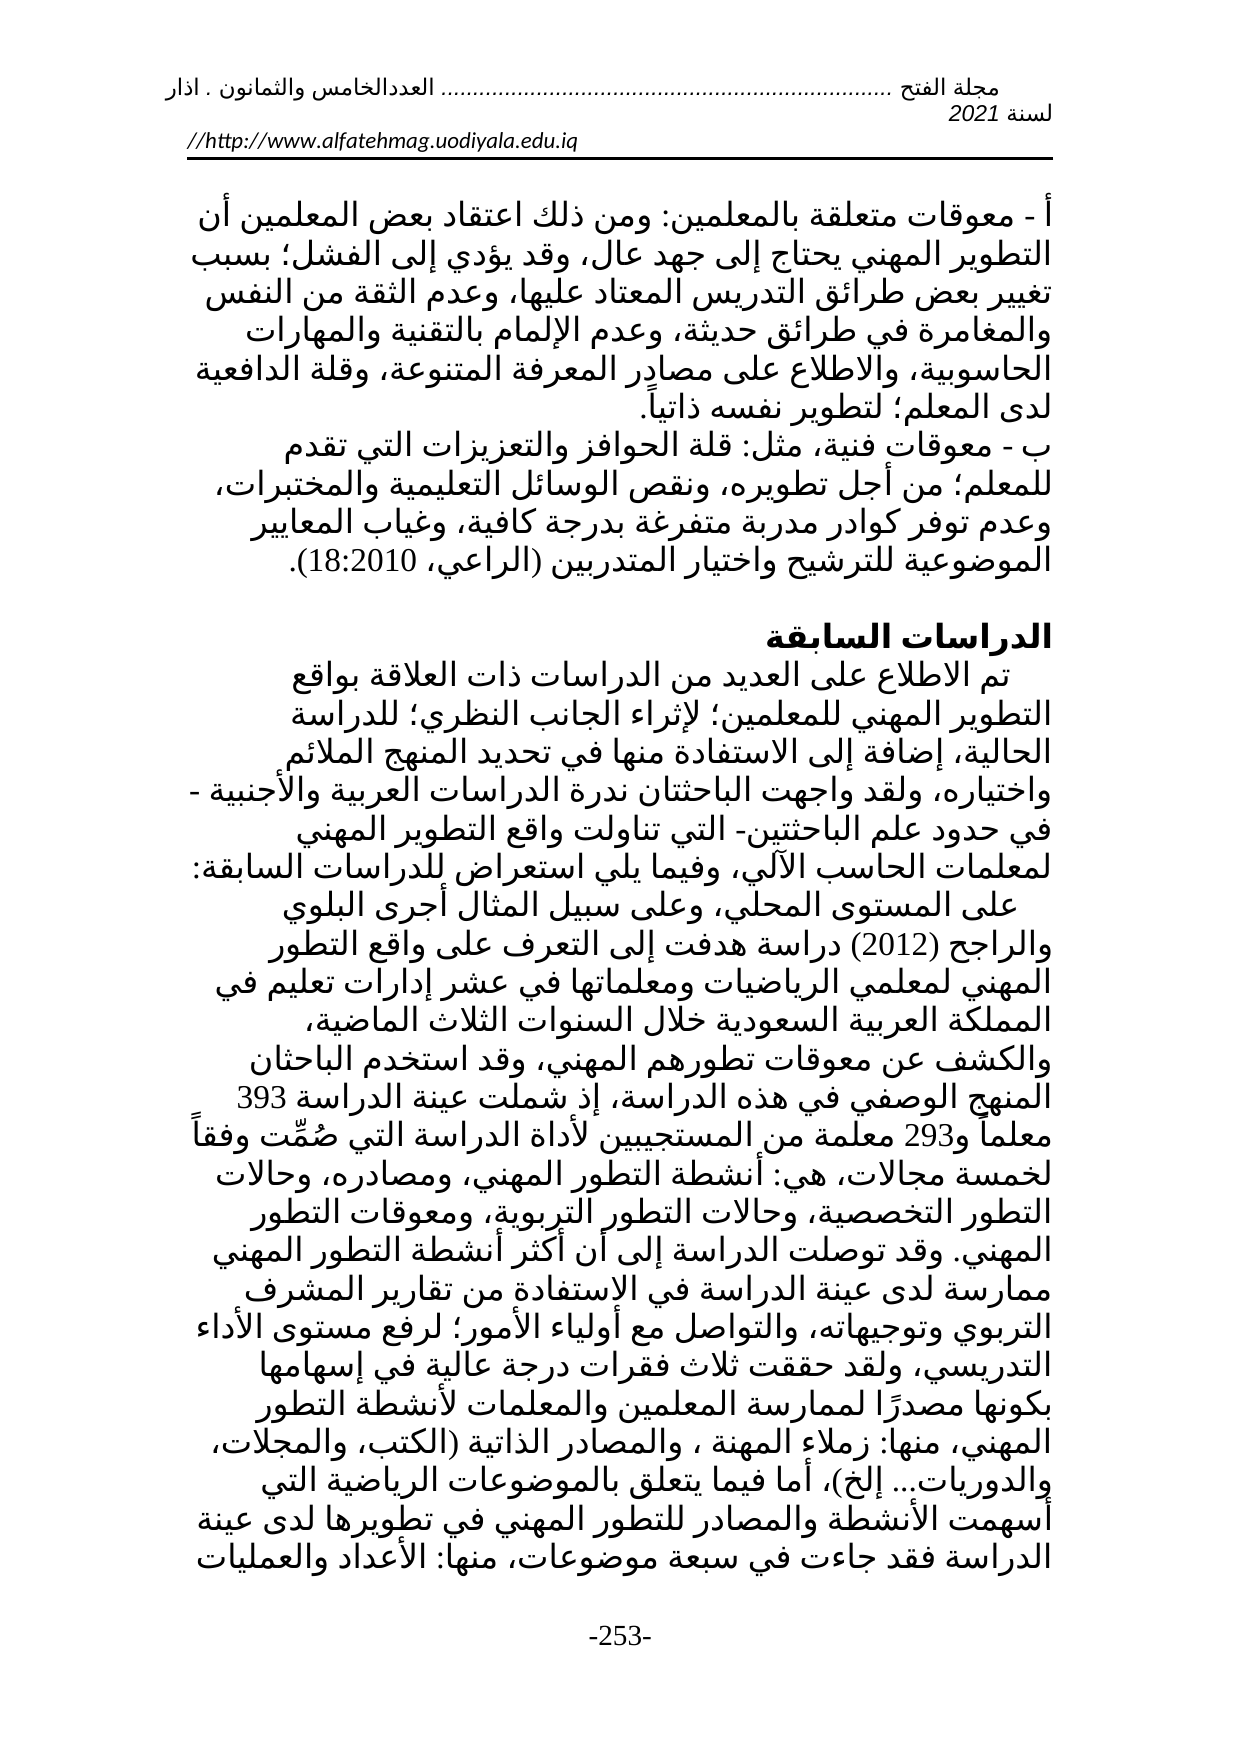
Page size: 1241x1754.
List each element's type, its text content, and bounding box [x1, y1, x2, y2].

text أ - معوقات متعلقة بالمعلمين: ومن ذلك اعتقاد بعض المعلمين أن التطوير المهني يحتاج إلى جهد عال، وقد يؤدي إلى الفشل؛ بسبب تغيير بعض طرائق التدريس المعتاد عليها، وعدم الثقة من النفس والمغامرة في طرائق حديثة، وعدم الإلمام بالتقنية والمهارات الحاسوبية، والاطلاع على مصادر المعرفة المتنوعة، وقلة الدافعية لدى المعلم؛ لتطوير نفسه ذاتياً. [187, 195, 1053, 425]
text الدراسات السابقة [187, 617, 1053, 655]
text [187, 885, 1053, 1575]
text تم الاطلاع على العديد من الدراسات ذات العلاقة بواقع التطوير المهني للمعلمين؛ لإثراء الجانب النظري؛ للدراسة الحالية، إضافة إلى الاستفادة منها في تحديد المنهج الملائم واختياره، ولقد واجهت الباحثتان ندرة الدراسات العربية والأجنبية -في حدود علم الباحثتين- التي تناولت واقع التطوير المهني لمعلمات الحاسب الآلي، وفيما يلي استعراض للدراسات السابقة: [187, 655, 1053, 885]
text ب - معوقات فنية، مثل: قلة الحوافز والتعزيزات التي تقدم للمعلم؛ من أجل تطويره، ونقص الوسائل التعليمية والمختبرات، وعدم توفر كوادر مدربة متفرغة بدرجة كافية، وغياب المعايير الموضوعية للترشيح واختيار المتدربين (الراعي، 18:2010). [187, 425, 1053, 579]
